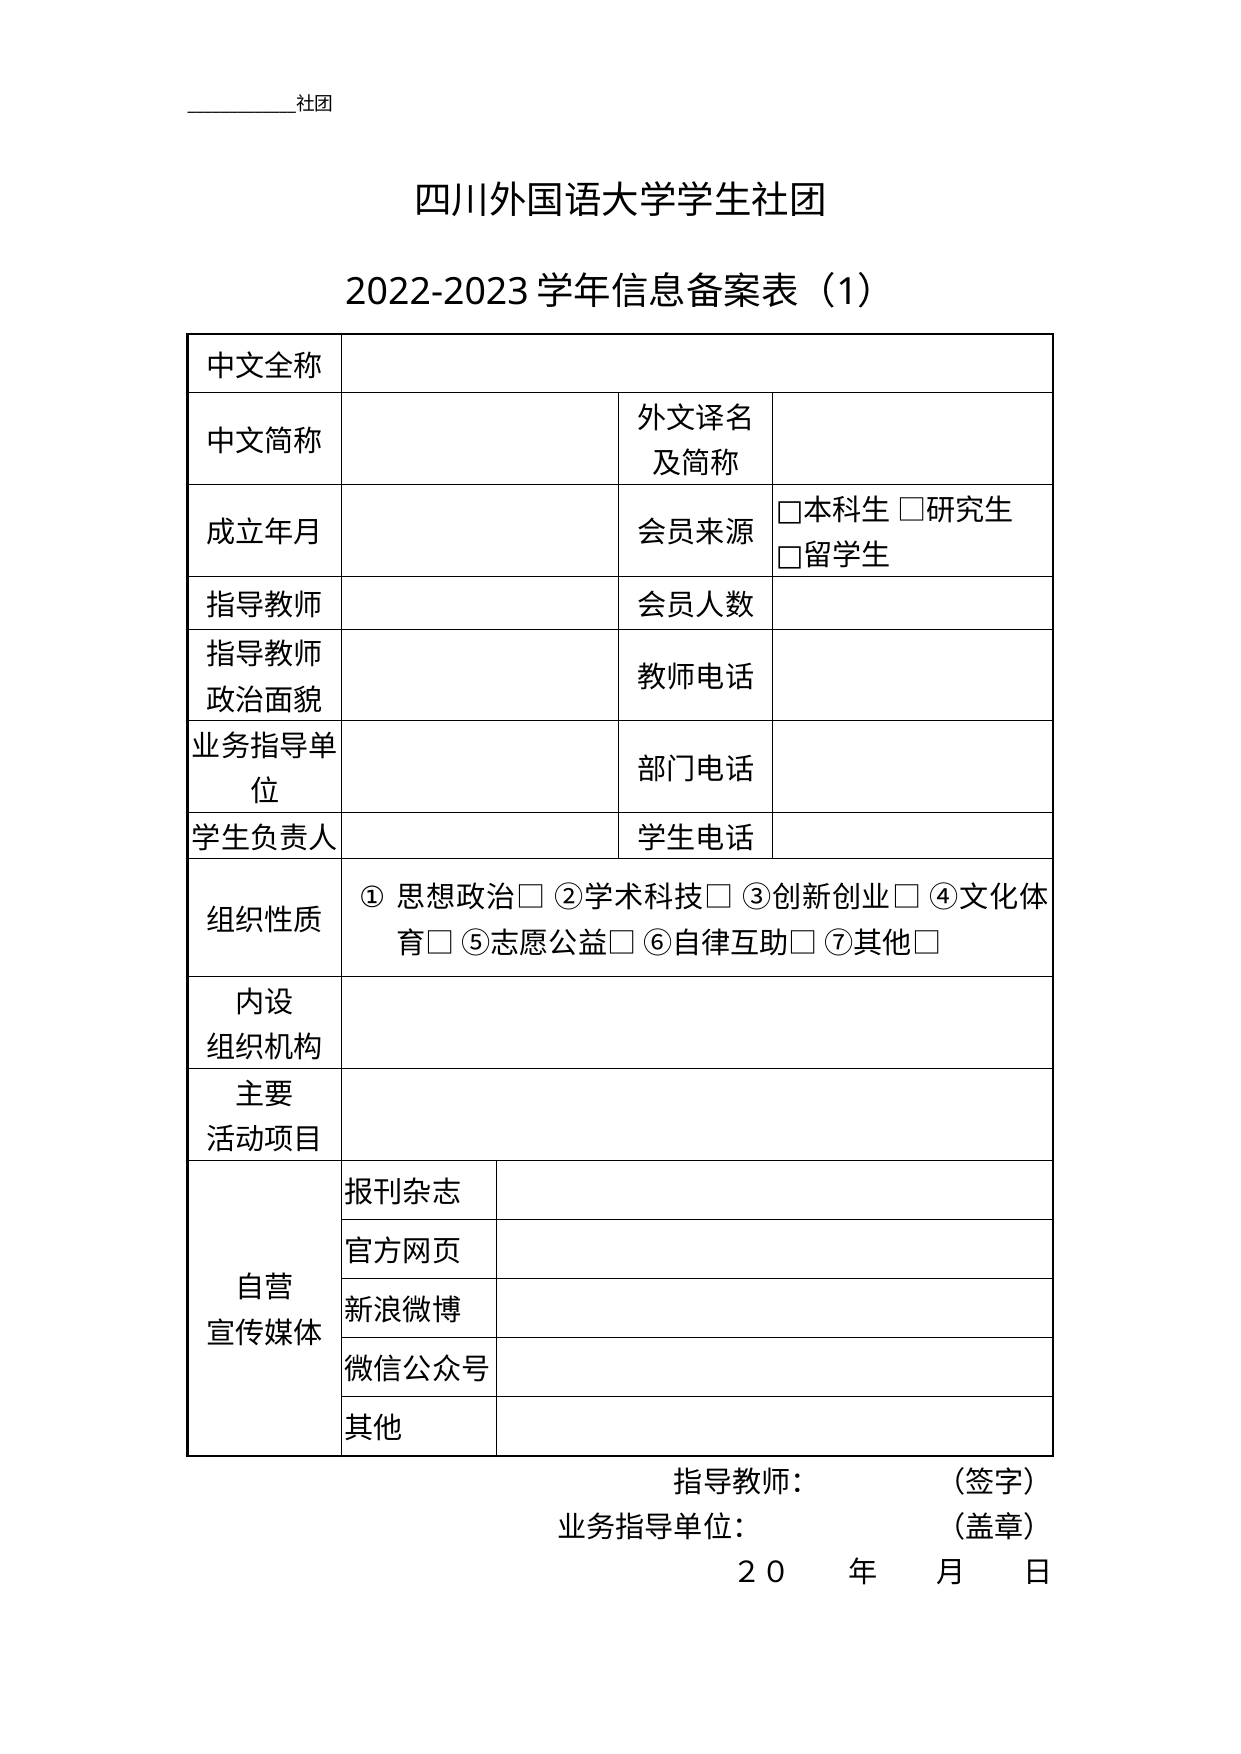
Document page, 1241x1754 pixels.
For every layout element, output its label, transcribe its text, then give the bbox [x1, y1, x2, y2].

table_cell 官方网页 [342, 1220, 496, 1278]
text 2022-2023学年信息备案表（1） [187, 243, 1053, 333]
table_cell 内设 组织机构 [189, 977, 341, 1068]
table_cell 会员来源 [619, 485, 772, 576]
table_cell 思想政治□ ②学术科技□ ③创新创业□ ④文化体育□ ⑤志愿公益□ ⑥自律互助□ ⑦其他□ [342, 859, 1052, 976]
table_header [342, 335, 1052, 392]
table_cell 外文译名 及简称 [619, 393, 772, 484]
table_cell □本科生 □研究生 □留学生 [773, 485, 1052, 576]
table_cell [773, 630, 1052, 720]
table_cell [773, 393, 1052, 484]
table_cell 指导教师 [189, 577, 341, 628]
table_cell [497, 1220, 1052, 1278]
table_cell 学生负责人 [189, 813, 341, 858]
table_cell [497, 1397, 1052, 1455]
table_cell 部门电话 [619, 721, 772, 812]
table_cell [497, 1161, 1052, 1219]
table_cell 成立年月 [189, 485, 341, 576]
text 指导教师： （签字） [187, 1457, 1053, 1502]
table_cell [342, 1069, 1052, 1159]
table_cell [342, 977, 1052, 1068]
table_cell [497, 1279, 1052, 1337]
text 四川外国语大学学生社团 [187, 152, 1053, 243]
table_cell 会员人数 [619, 577, 772, 628]
table_cell [342, 721, 618, 812]
table_cell 业务指导单位 [189, 721, 341, 812]
table_cell 报刊杂志 [342, 1161, 496, 1219]
table_cell [773, 577, 1052, 628]
text 业务指导单位： （盖章） [187, 1502, 1053, 1548]
table_header 中文全称 [189, 335, 341, 392]
table_cell 主要 活动项目 [189, 1069, 341, 1159]
table_cell 其他 [342, 1397, 496, 1455]
table_cell 学生电话 [619, 813, 772, 858]
table_cell [773, 721, 1052, 812]
table_cell [342, 485, 618, 576]
table_cell 组织性质 [189, 859, 341, 976]
table_cell 教师电话 [619, 630, 772, 720]
table_cell [342, 393, 618, 484]
table_cell [342, 630, 618, 720]
table_cell 中文简称 [189, 393, 341, 484]
table_cell 新浪微博 [342, 1279, 496, 1337]
table_cell [773, 813, 1052, 858]
table_cell [342, 813, 618, 858]
table_cell 指导教师 政治面貌 [189, 630, 341, 720]
table_cell 自营 宣传媒体 [189, 1161, 341, 1455]
table_cell [497, 1338, 1052, 1396]
text ２０ 年 月 日 [187, 1548, 1053, 1593]
table_cell 微信公众号 [342, 1338, 496, 1396]
table_cell [342, 577, 618, 628]
